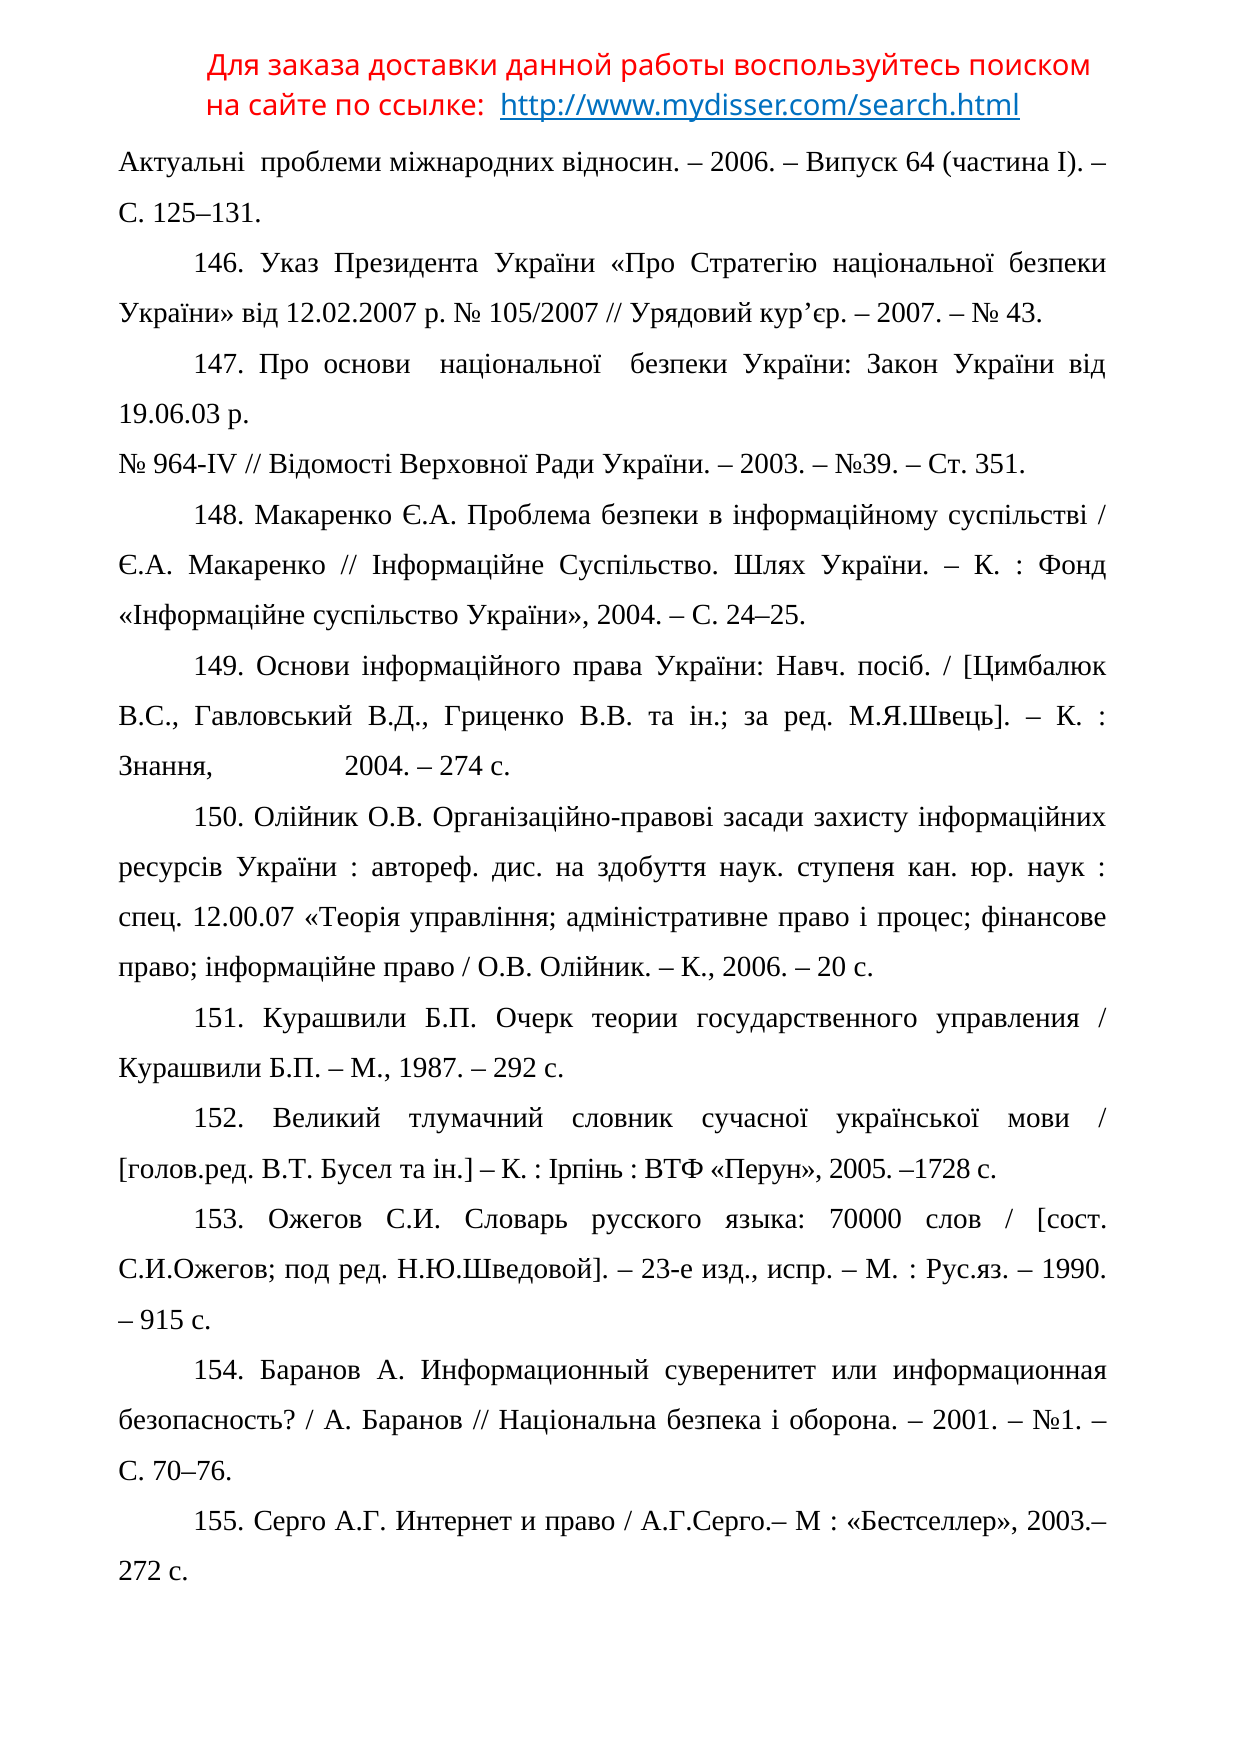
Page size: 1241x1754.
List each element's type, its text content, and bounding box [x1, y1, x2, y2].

text 151. Курашвили Б.П. Очерк теории государственного управления / Курашвили Б.П. – М., 1987. – 292 с. [118, 1000, 1107, 1084]
text 149. Основи інформаційного права України: Навч. посіб. / [Цимбалюк В.С., Гавловський В.Д., Гриценко В.В. та ін.; за ред. М.Я.Швець]. – К. : Знання, 2004. – 274 с. [118, 648, 1107, 782]
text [118, 144, 1107, 228]
text 146. Указ Президента України «Про Стратегію національної безпеки України» від 12.02.2007 р. № 105/2007 // Урядовий кур’єр. – 2007. – № 43. [118, 245, 1107, 329]
text 152. Великий тлумачний словник сучасної української мови / [голов.ред. В.Т. Бусел та ін.] – К. : Ірпінь : ВТФ «Перун», 2005. –1728 с. [118, 1101, 1107, 1184]
text 147. Про основи національної безпеки України: Закон України від 19.06.03 р. [118, 346, 1107, 430]
text 155. Серго А.Г. Интернет и право / А.Г.Серго.– М : «Бестселлер», 2003.– 272 с. [118, 1503, 1107, 1587]
text 150. Олійник О.В. Організаційно-правові засади захисту інформаційних ресурсів України : автореф. дис. на здобуття наук. ступеня кан. юр. наук : спец. 12.00.07 «Теорія управління; адміністративне право і процес; фінансове право; інформаційне право / О.В. Олійник. – К., 2006. – 20 с. [118, 799, 1107, 983]
text 154. Баранов А. Информационный суверенитет или информационная безопасность? / А. Баранов // Національна безпека і оборона. – 2001. – №1. – С. 70–76. [118, 1352, 1107, 1486]
text № 964-IV // Відомості Верховної Ради України. – 2003. – №39. – Ст. 351. [118, 446, 1107, 480]
text 148. Макаренко Є.А. Проблема безпеки в інформаційному суспільстві / Є.А. Макаренко // Інформаційне Суспільство. Шлях України. – К. : Фонд «Інформаційне суспільство України», 2004. – C. 24–25. [118, 497, 1107, 631]
text 153. Ожегов С.И. Словарь русского языка: 70000 слов / [сост. С.И.Ожегов; под ред. Н.Ю.Шведовой]. – 23-е изд., испр. – М. : Рус.яз. – 1990. – 915 с. [118, 1201, 1107, 1335]
